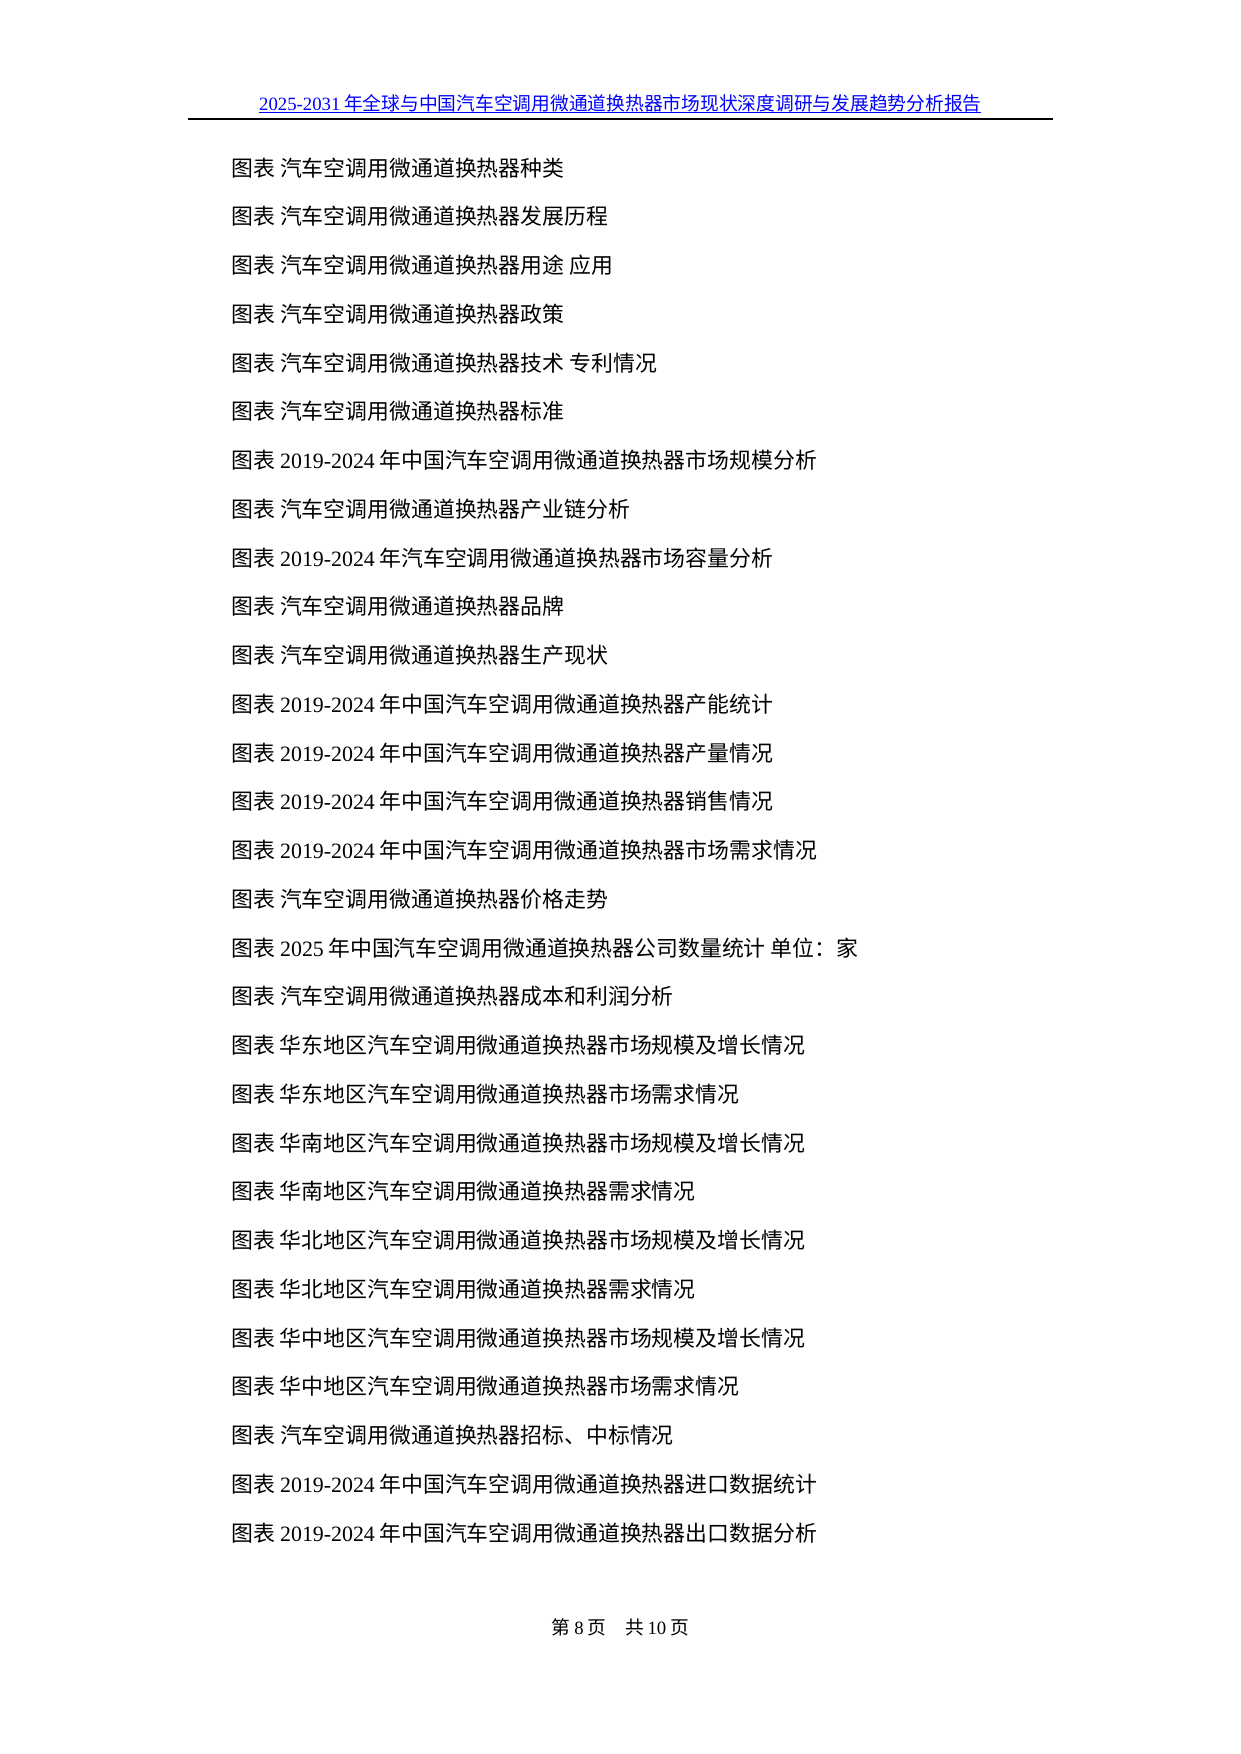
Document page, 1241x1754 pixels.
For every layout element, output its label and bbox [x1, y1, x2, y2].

text [187, 150, 1053, 1548]
